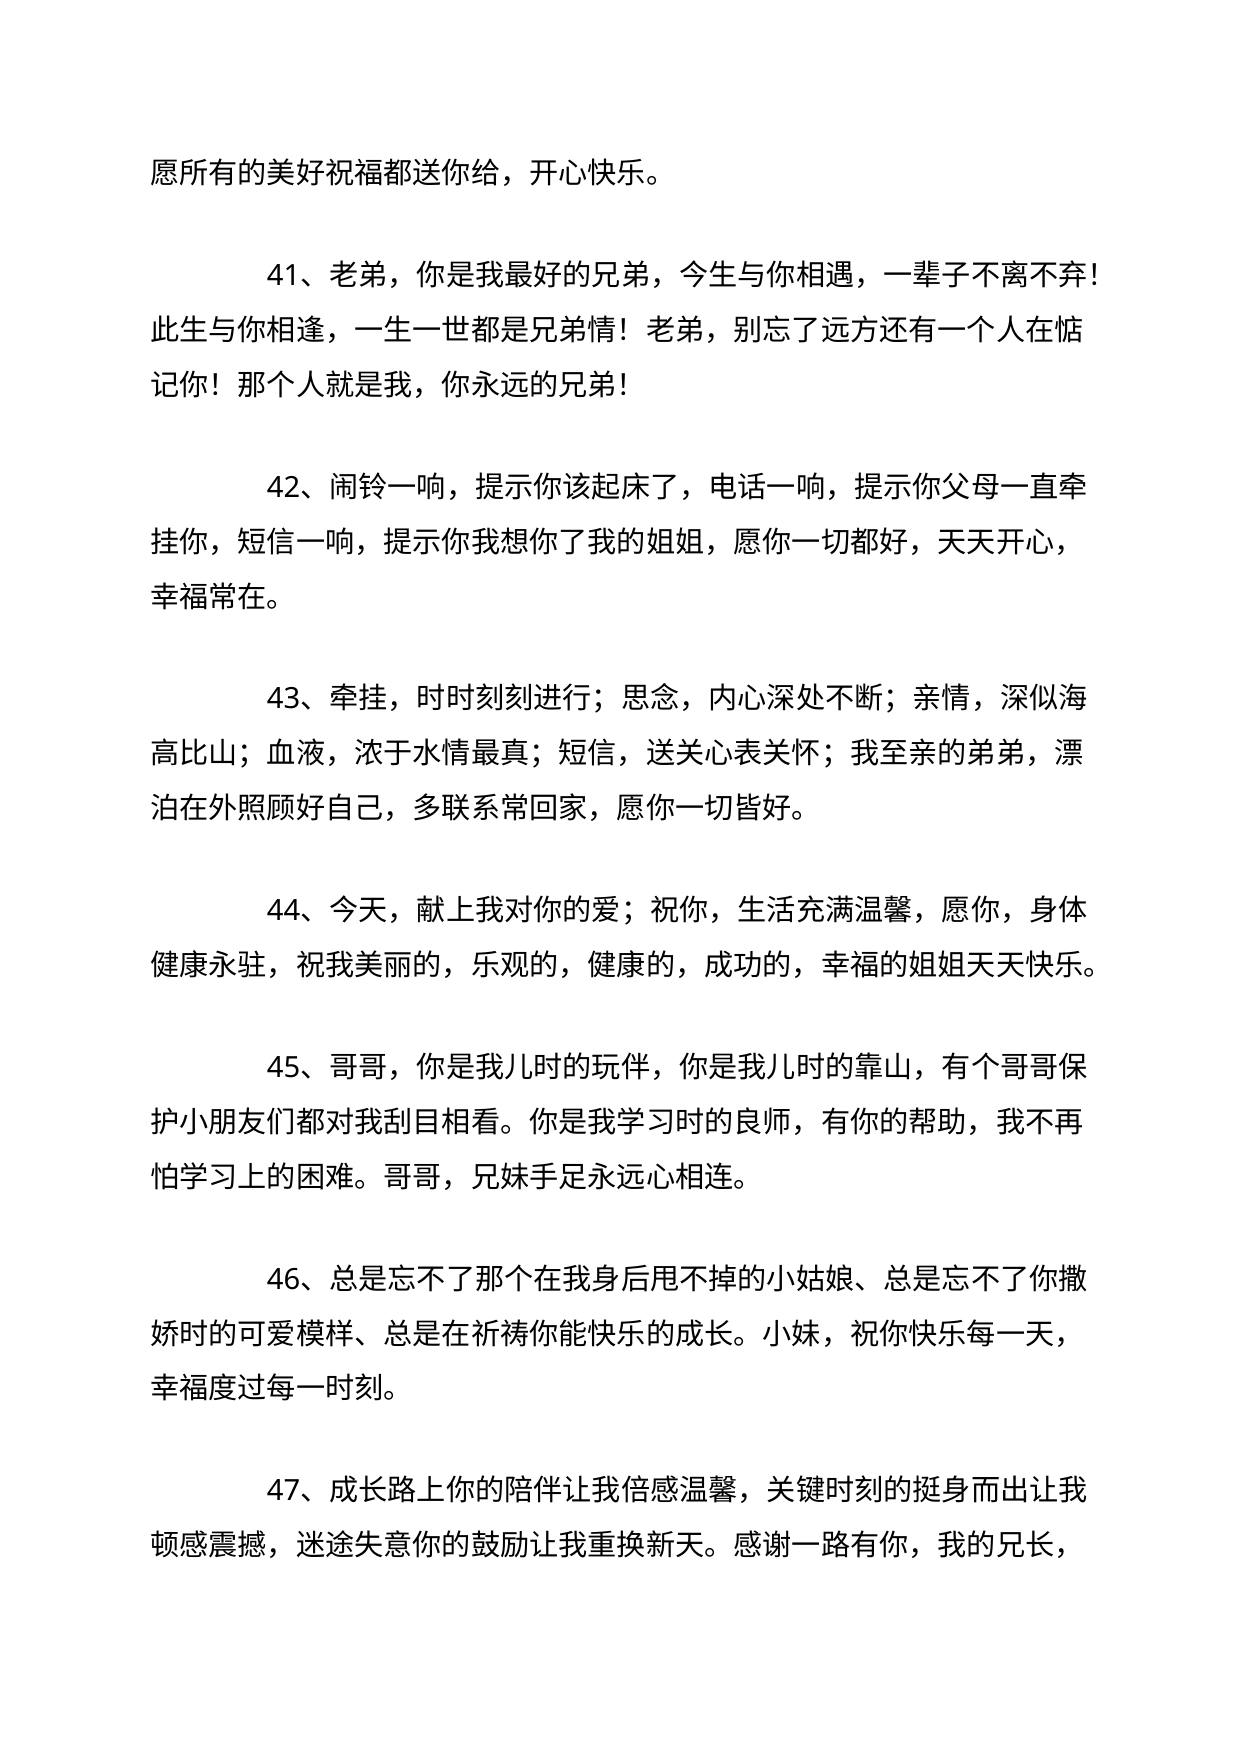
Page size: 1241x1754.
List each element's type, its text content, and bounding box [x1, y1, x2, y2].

text 41、老弟，你是我最好的兄弟，今生与你相遇，一辈子不离不弃！此生与你相逢，一生一世都是兄弟情！老弟，别忘了远方还有一个人在惦记你！那个人就是我，你永远的兄弟！ [150, 252, 1090, 404]
text 42、闹铃一响，提示你该起床了，电话一响，提示你父母一直牵挂你，短信一响，提示你我想你了我的姐姐，愿你一切都好，天天开心，幸福常在。 [150, 463, 1090, 616]
text 43、牵挂，时时刻刻进行；思念，内心深处不断；亲情，深似海高比山；血液，浓于水情最真；短信，送关心表关怀；我至亲的弟弟，漂泊在外照顾好自己，多联系常回家，愿你一切皆好。 [150, 675, 1090, 827]
text 44、今天，献上我对你的爱；祝你，生活充满温馨，愿你，身体健康永驻，祝我美丽的，乐观的，健康的，成功的，幸福的姐姐天天快乐。 [150, 887, 1090, 984]
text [150, 1467, 1090, 1564]
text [150, 150, 1090, 192]
text 46、总是忘不了那个在我身后甩不掉的小姑娘、总是忘不了你撒娇时的可爱模样、总是在祈祷你能快乐的成长。小妹，祝你快乐每一天，幸福度过每一时刻。 [150, 1255, 1090, 1407]
text 45、哥哥，你是我儿时的玩伴，你是我儿时的靠山，有个哥哥保护小朋友们都对我刮目相看。你是我学习时的良师，有你的帮助，我不再怕学习上的困难。哥哥，兄妹手足永远心相连。 [150, 1043, 1090, 1196]
